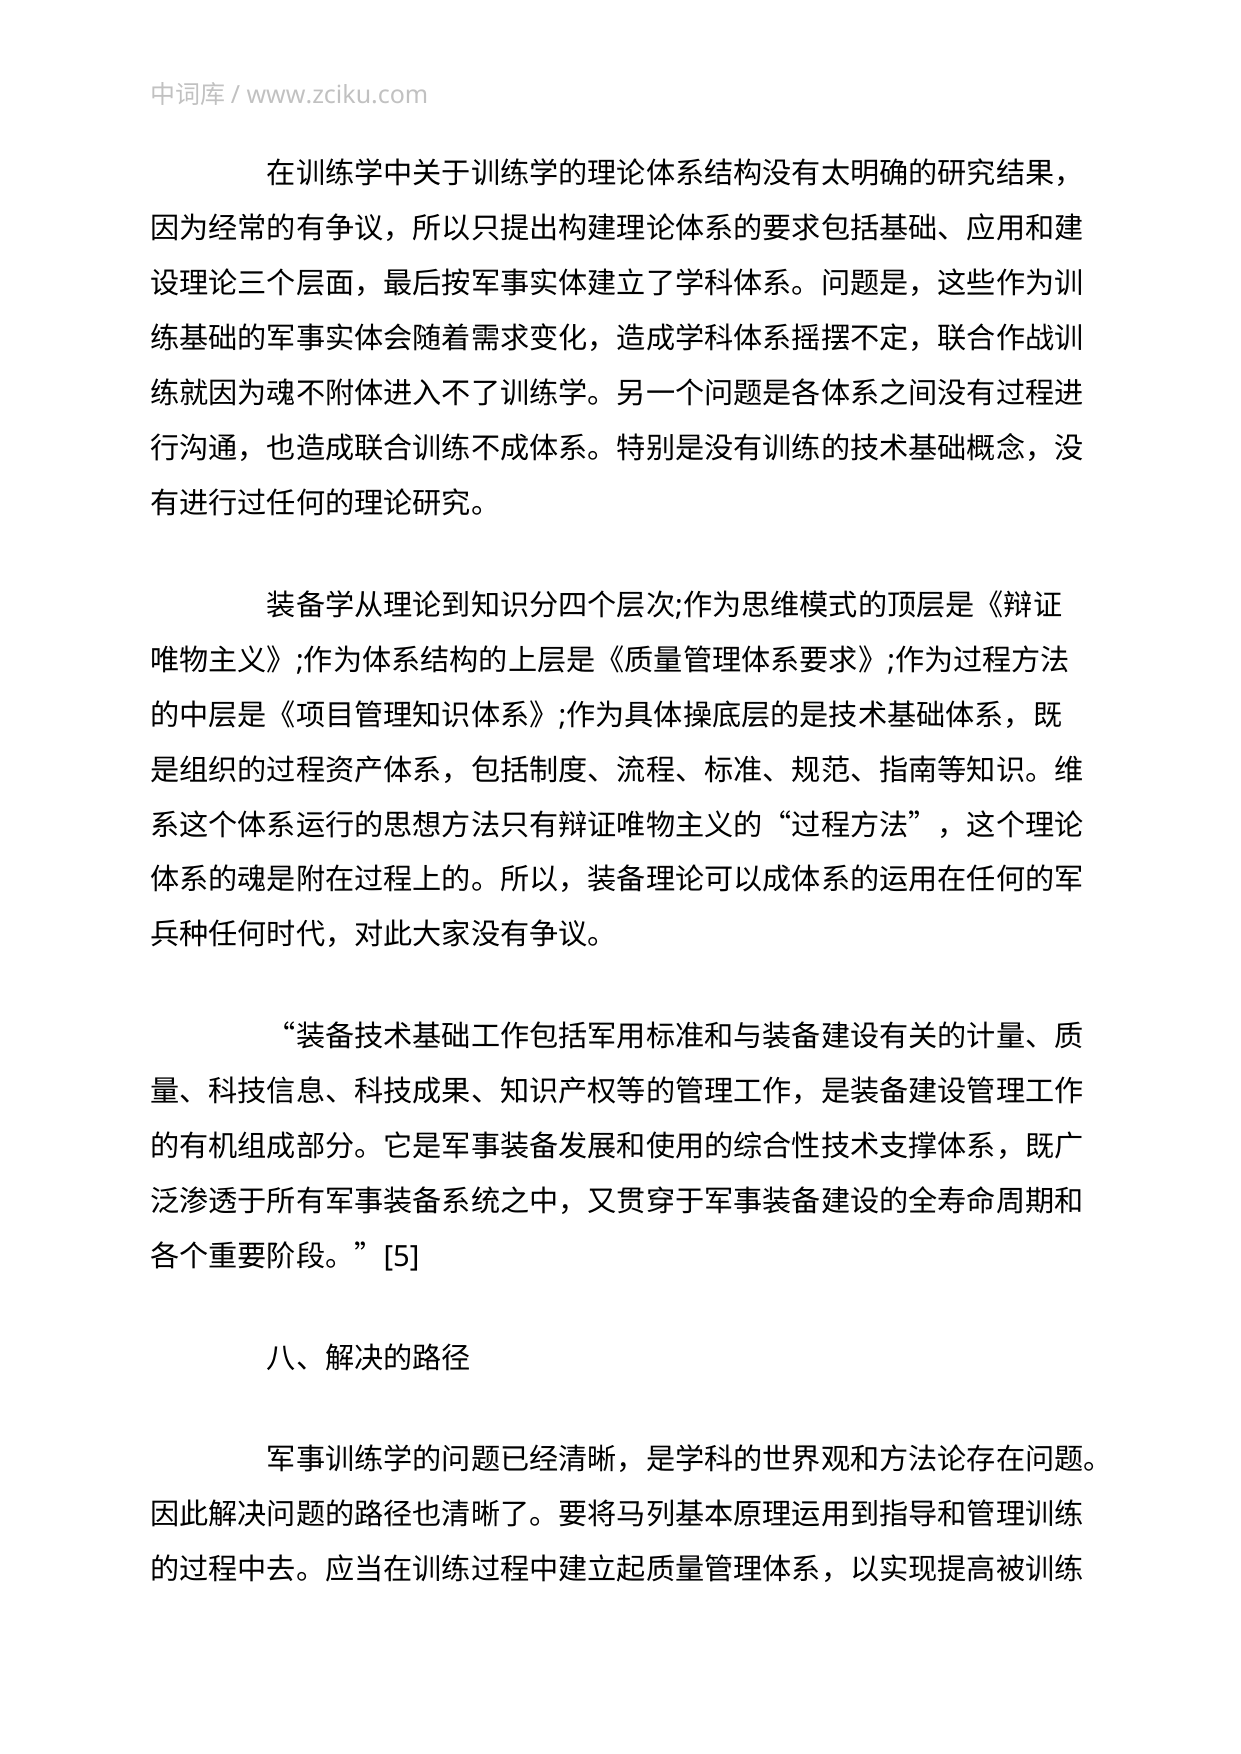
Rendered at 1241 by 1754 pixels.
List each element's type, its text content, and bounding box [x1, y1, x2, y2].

text 装备学从理论到知识分四个层次;作为思维模式的顶层是《辩证唯物主义》;作为体系结构的上层是《质量管理体系要求》;作为过程方法的中层是《项目管理知识体系》;作为具体操底层的是技术基础体系，既是组织的过程资产体系，包括制度、流程、标准、规范、指南等知识。维系这个体系运行的思想方法只有辩证唯物主义的“过程方法”，这个理论体系的魂是附在过程上的。所以，装备理论可以成体系的运用在任何的军兵种任何时代，对此大家没有争议。 [150, 581, 1090, 953]
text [150, 1436, 1090, 1588]
text 八、解决的路径 [150, 1334, 1090, 1376]
text “装备技术基础工作包括军用标准和与装备建设有关的计量、质量、科技信息、科技成果、知识产权等的管理工作，是装备建设管理工作的有机组成部分。它是军事装备发展和使用的综合性技术支撑体系，既广泛渗透于所有军事装备系统之中，又贯穿于军事装备建设的全寿命周期和各个重要阶段。”[5] [150, 1013, 1090, 1274]
text 在训练学中关于训练学的理论体系结构没有太明确的研究结果，因为经常的有争议，所以只提出构建理论体系的要求包括基础、应用和建设理论三个层面，最后按军事实体建立了学科体系。问题是，这些作为训练基础的军事实体会随着需求变化，造成学科体系摇摆不定，联合作战训练就因为魂不附体进入不了训练学。另一个问题是各体系之间没有过程进行沟通，也造成联合训练不成体系。特别是没有训练的技术基础概念，没有进行过任何的理论研究。 [150, 150, 1090, 522]
